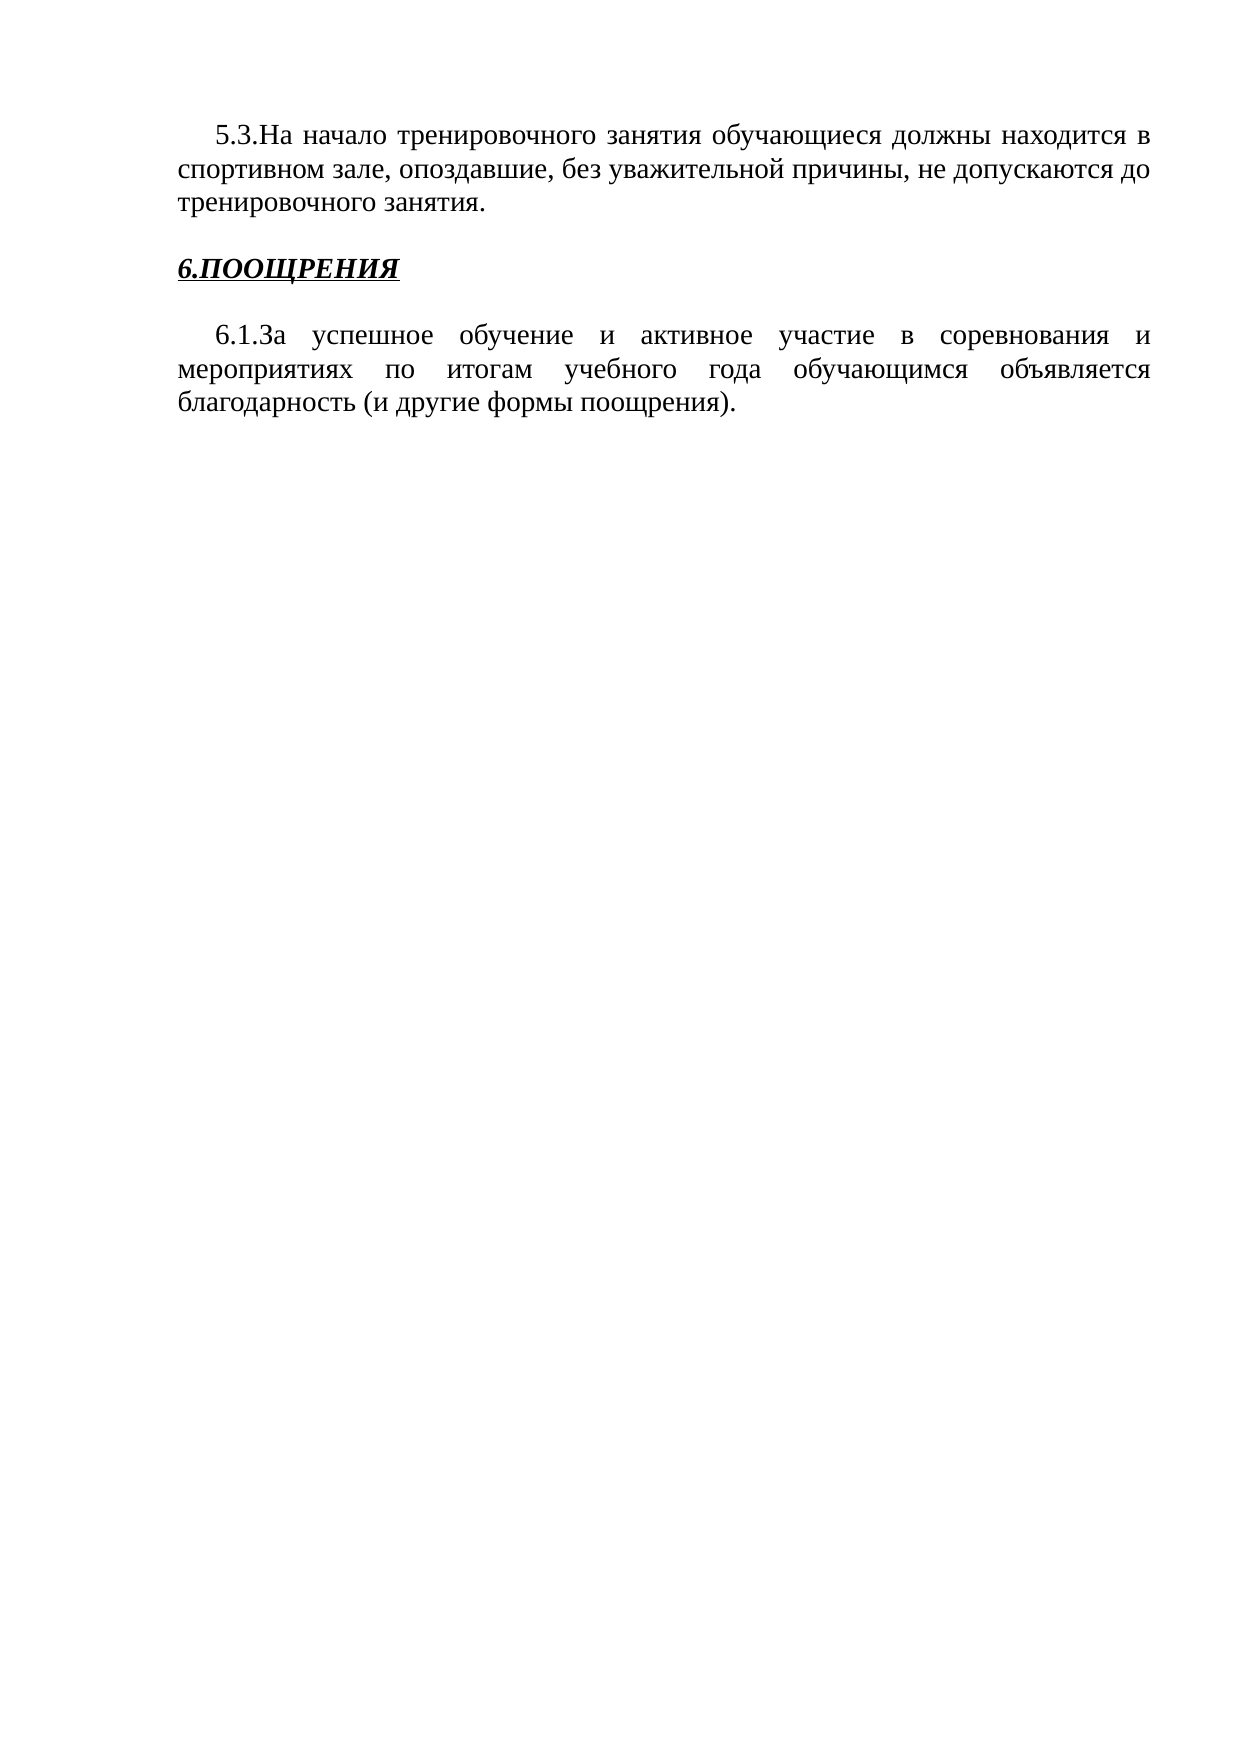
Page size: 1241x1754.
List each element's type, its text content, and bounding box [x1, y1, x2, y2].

text 6.ПООЩРЕНИЯ [177, 251, 1152, 285]
text 5.3.На начало тренировочного занятия обучающиеся должны находится в спортивном зале, опоздавшие, без уважительной причины, не допускаются до тренировочного занятия. [177, 118, 1152, 218]
text 6.1.За успешное обучение и активное участие в соревнования и мероприятиях по итогам учебного года обучающимся объявляется благодарность (и другие формы поощрения). [177, 318, 1152, 418]
